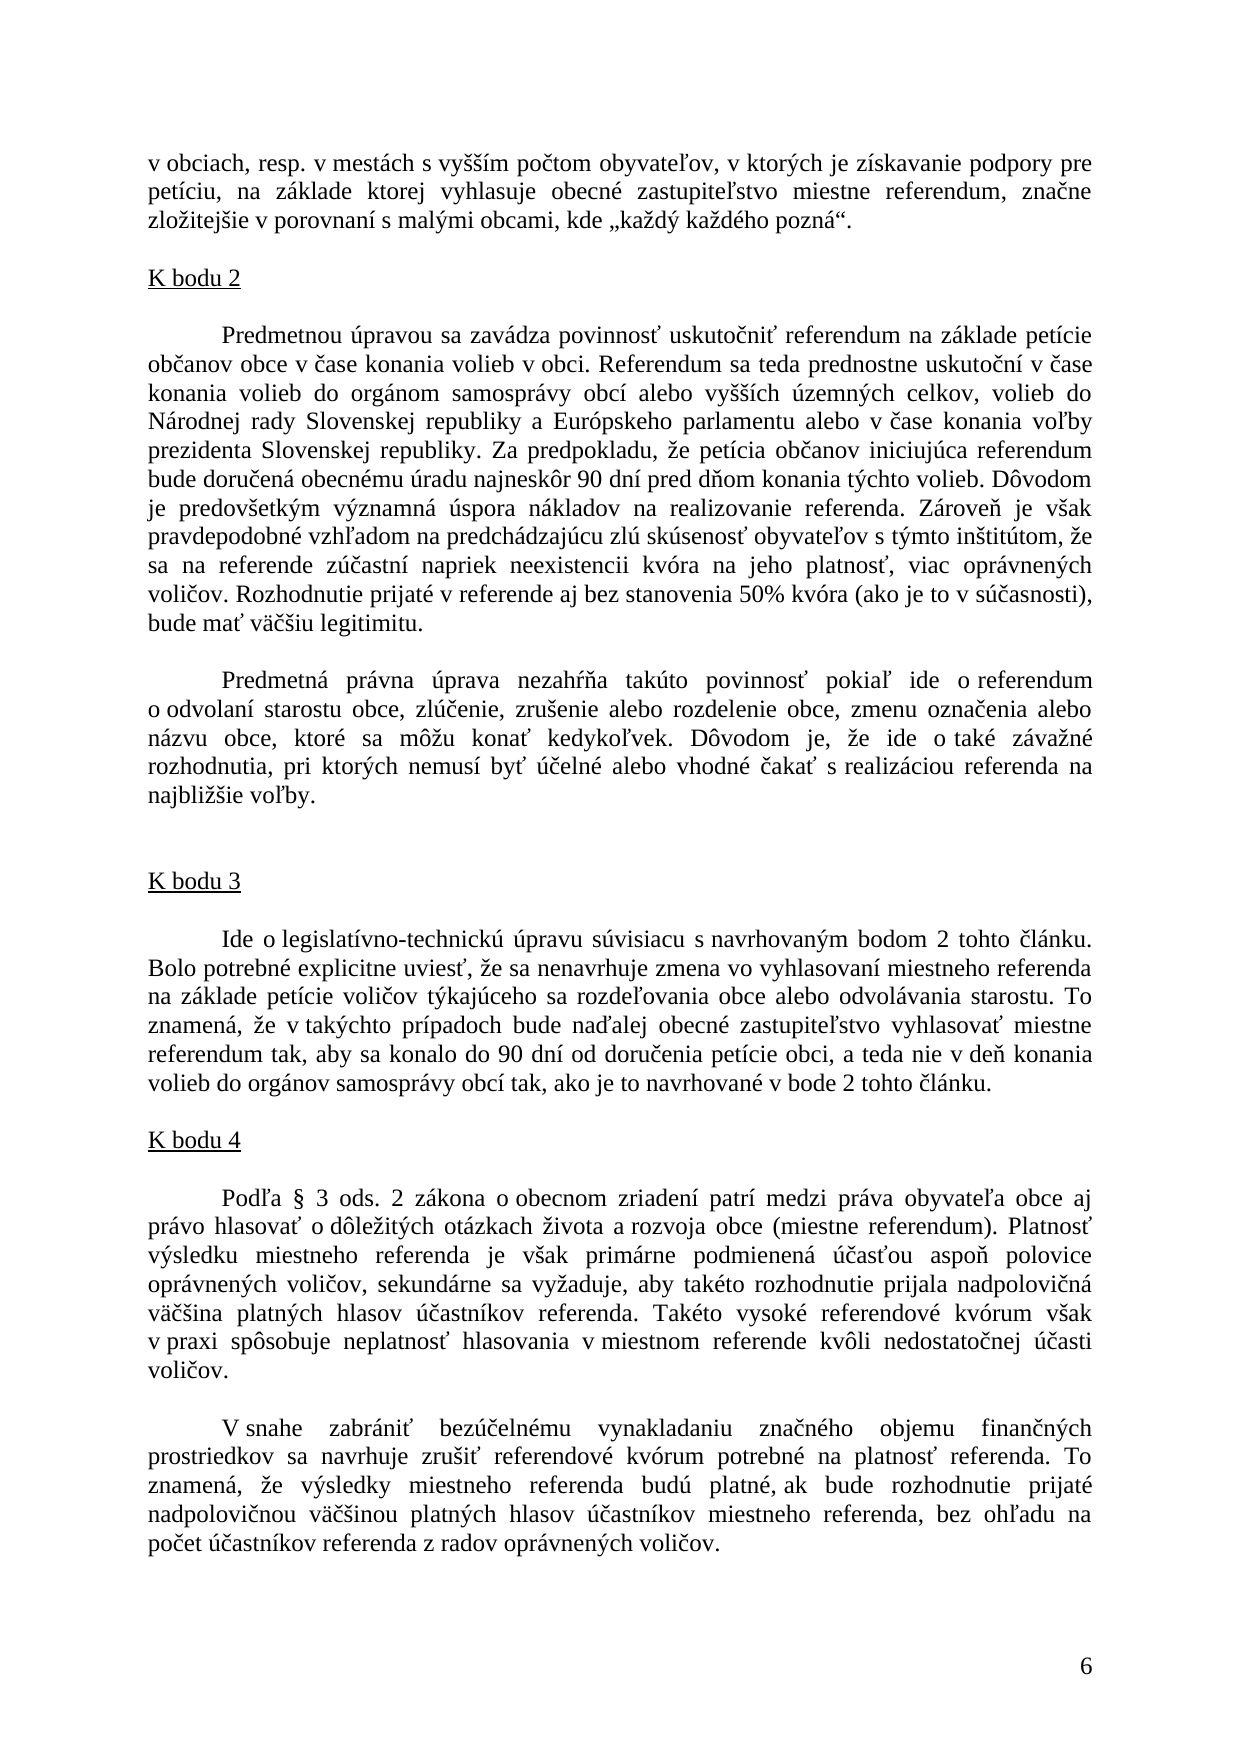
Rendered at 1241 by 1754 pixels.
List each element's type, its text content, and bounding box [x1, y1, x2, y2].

text K bodu 4 [148, 1125, 1093, 1154]
text Ide o legislatívno-technickú úpravu súvisiacu s navrhovaným bodom 2 tohto článku. Bolo potrebné explicitne uviesť, že sa nenavrhuje zmena vo vyhlasovaní miestneho referenda na základe petície voličov týkajúceho sa rozdeľovania obce alebo odvolávania starostu. To znamená, že v takýchto prípadoch bude naďalej obecné zastupiteľstvo vyhlasovať miestne referendum tak, aby sa konalo do 90 dní od doručenia petície obci, a teda nie v deň konania volieb do orgánov samosprávy obcí tak, ako je to navrhované v bode 2 tohto článku. [148, 924, 1093, 1096]
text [148, 148, 1093, 234]
text Podľa § 3 ods. 2 zákona o obecnom zriadení patrí medzi práva obyvateľa obce aj právo hlasovať o dôležitých otázkach života a rozvoja obce (miestne referendum). Platnosť výsledku miestneho referenda je však primárne podmienená účasťou aspoň polovice oprávnených voličov, sekundárne sa vyžaduje, aby takéto rozhodnutie prijala nadpolovičná väčšina platných hlasov účastníkov referenda. Takéto vysoké referendové kvórum však v praxi spôsobuje neplatnosť hlasovania v miestnom referende kvôli nedostatočnej účasti voličov. [148, 1183, 1093, 1384]
text Predmetná právna úprava nezahŕňa takúto povinnosť pokiaľ ide o referendum o odvolaní starostu obce, zlúčenie, zrušenie alebo rozdelenie obce, zmenu označenia alebo názvu obce, ktoré sa môžu konať kedykoľvek. Dôvodom je, že ide o také závažné rozhodnutia, pri ktorých nemusí byť účelné alebo vhodné čakať s realizáciou referenda na najbližšie voľby. [148, 665, 1093, 809]
text Predmetnou úpravou sa zavádza povinnosť uskutočniť referendum na základe petície občanov obce v čase konania volieb v obci. Referendum sa teda prednostne uskutoční v čase konania volieb do orgánom samosprávy obcí alebo vyšších územných celkov, volieb do Národnej rady Slovenskej republiky a Európskeho parlamentu alebo v čase konania voľby prezidenta Slovenskej republiky. Za predpokladu, že petícia občanov iniciujúca referendum bude doručená obecnému úradu najneskôr 90 dní pred dňom konania týchto volieb. Dôvodom je predovšetkým významná úspora nákladov na realizovanie referenda. Zároveň je však pravdepodobné vzhľadom na predchádzajúcu zlú skúsenosť obyvateľov s týmto inštitútom, že sa na referende zúčastní napriek neexistencii kvóra na jeho platnosť, viac oprávnených voličov. Rozhodnutie prijaté v referende aj bez stanovenia 50% kvóra (ako je to v súčasnosti), bude mať väčšiu legitimitu. [148, 320, 1093, 636]
text V snahe zabrániť bezúčelnému vynakladaniu značného objemu finančných prostriedkov sa navrhuje zrušiť referendové kvórum potrebné na platnosť referenda. To znamená, že výsledky miestneho referenda budú platné, ak bude rozhodnutie prijaté nadpolovičnou väčšinou platných hlasov účastníkov miestneho referenda, bez ohľadu na počet účastníkov referenda z radov oprávnených voličov. [148, 1413, 1093, 1556]
text K bodu 3 [148, 866, 1093, 895]
text K bodu 2 [148, 263, 1093, 291]
